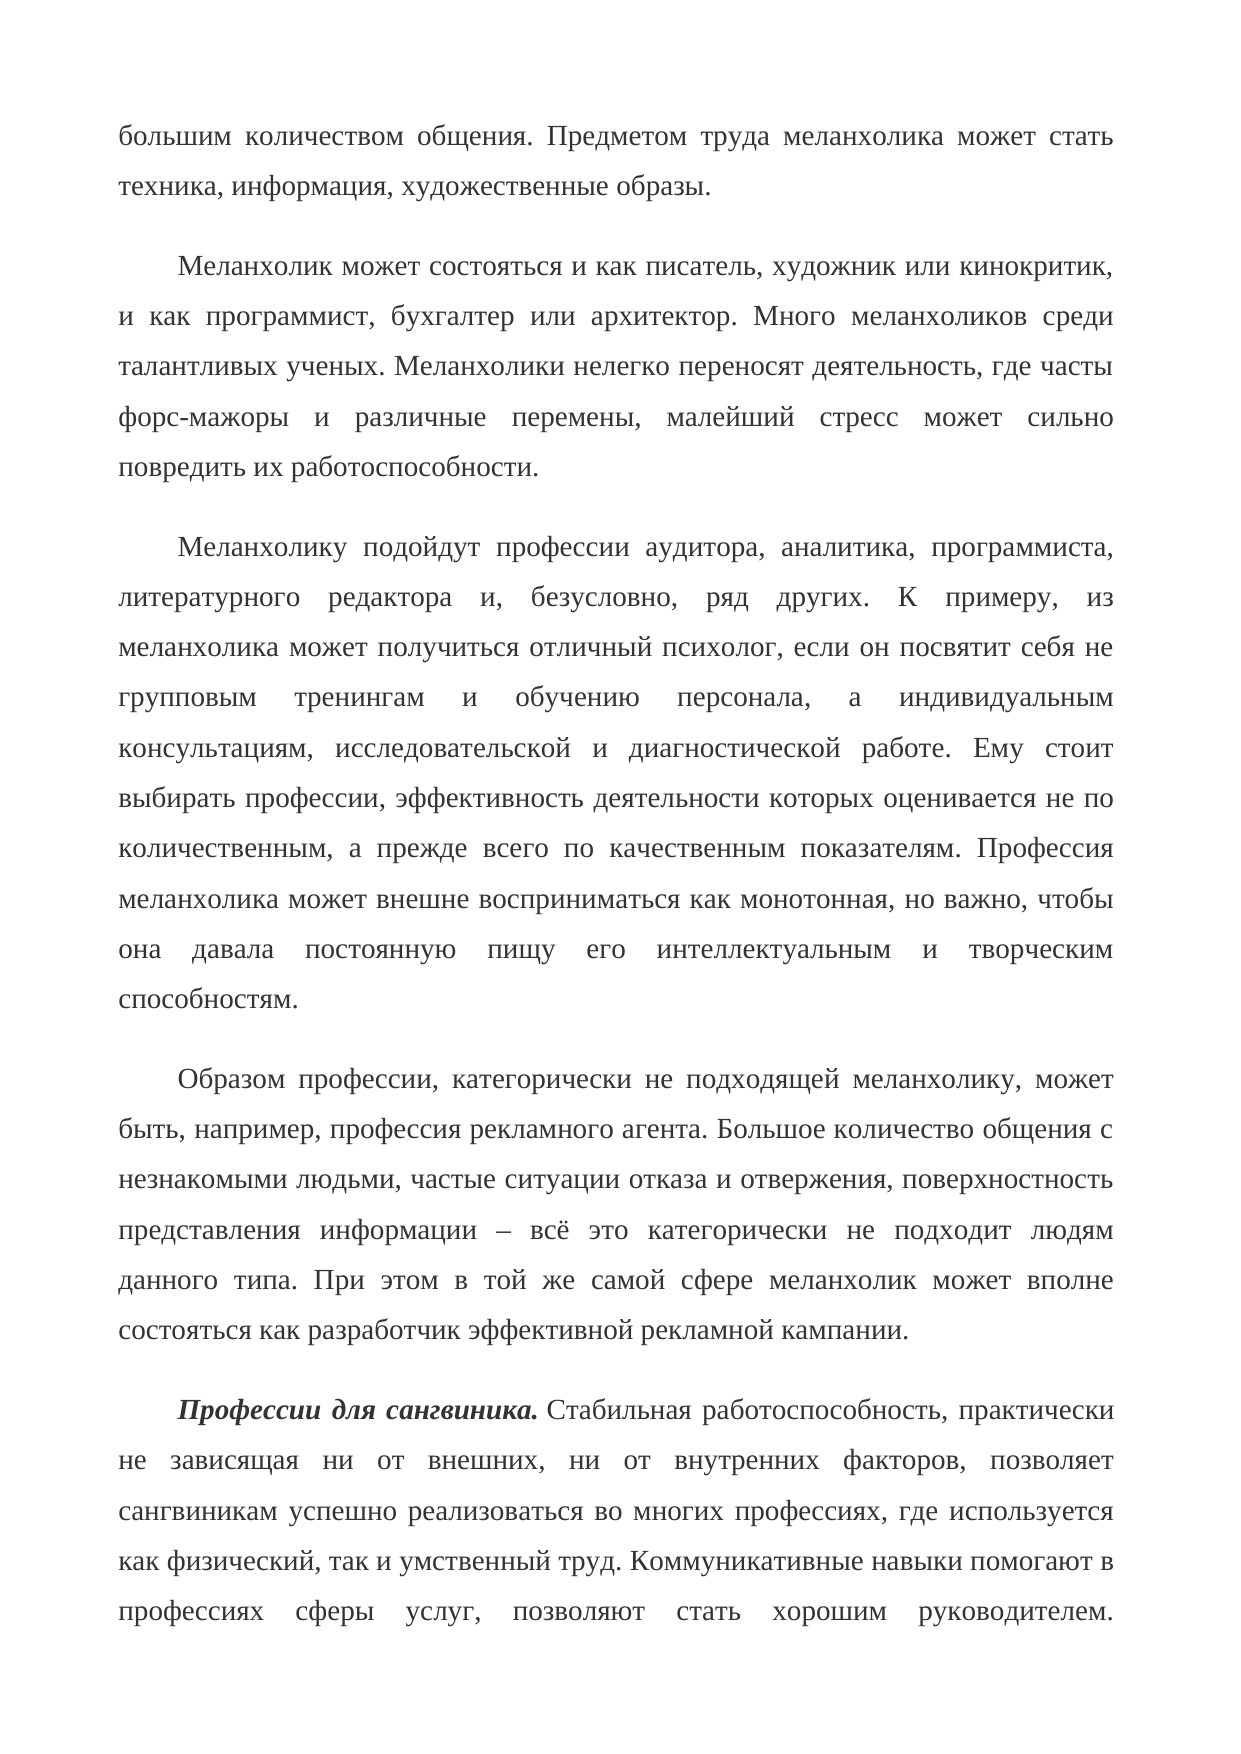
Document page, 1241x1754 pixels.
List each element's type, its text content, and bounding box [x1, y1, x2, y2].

text Меланхолику подойдут профессии аудитора, аналитика, программиста, литературного редактора и, безусловно, ряд других. К примеру, из меланхолика может получиться отличный психолог, если он посвятит себя не групповым тренингам и обучению персонала, а индивидуальным консультациям, исследовательской и диагностической работе. Ему стоит выбирать профессии, эффективность деятельности которых оценивается не по количественным, а прежде всего по качественным показателям. Профессия меланхолика может внешне восприниматься как монотонная, но важно, чтобы она давала постоянную пищу его интеллектуальным и творческим способностям. [118, 529, 1114, 1015]
text Образом профессии, категорически не подходящей меланхолику, может быть, например, профессия рекламного агента. Большое количество общения с незнакомыми людьми, частые ситуации отказа и отвержения, поверхностность представления информации – всё это категорически не подходит людям данного типа. При этом в той же самой сфере меланхолик может вполне состояться как разработчик эффективной рекламной кампании. [118, 1061, 1114, 1346]
text Меланхолик может состояться и как писатель, художник или кинокритик, и как программист, бухгалтер или архитектор. Много меланхоликов среди талантливых ученых. Меланхолики нелегко переносят деятельность, где часты форс-мажоры и различные перемены, малейший стресс может сильно повредить их работоспособности. [118, 248, 1114, 483]
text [118, 118, 1114, 202]
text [118, 1392, 1114, 1627]
